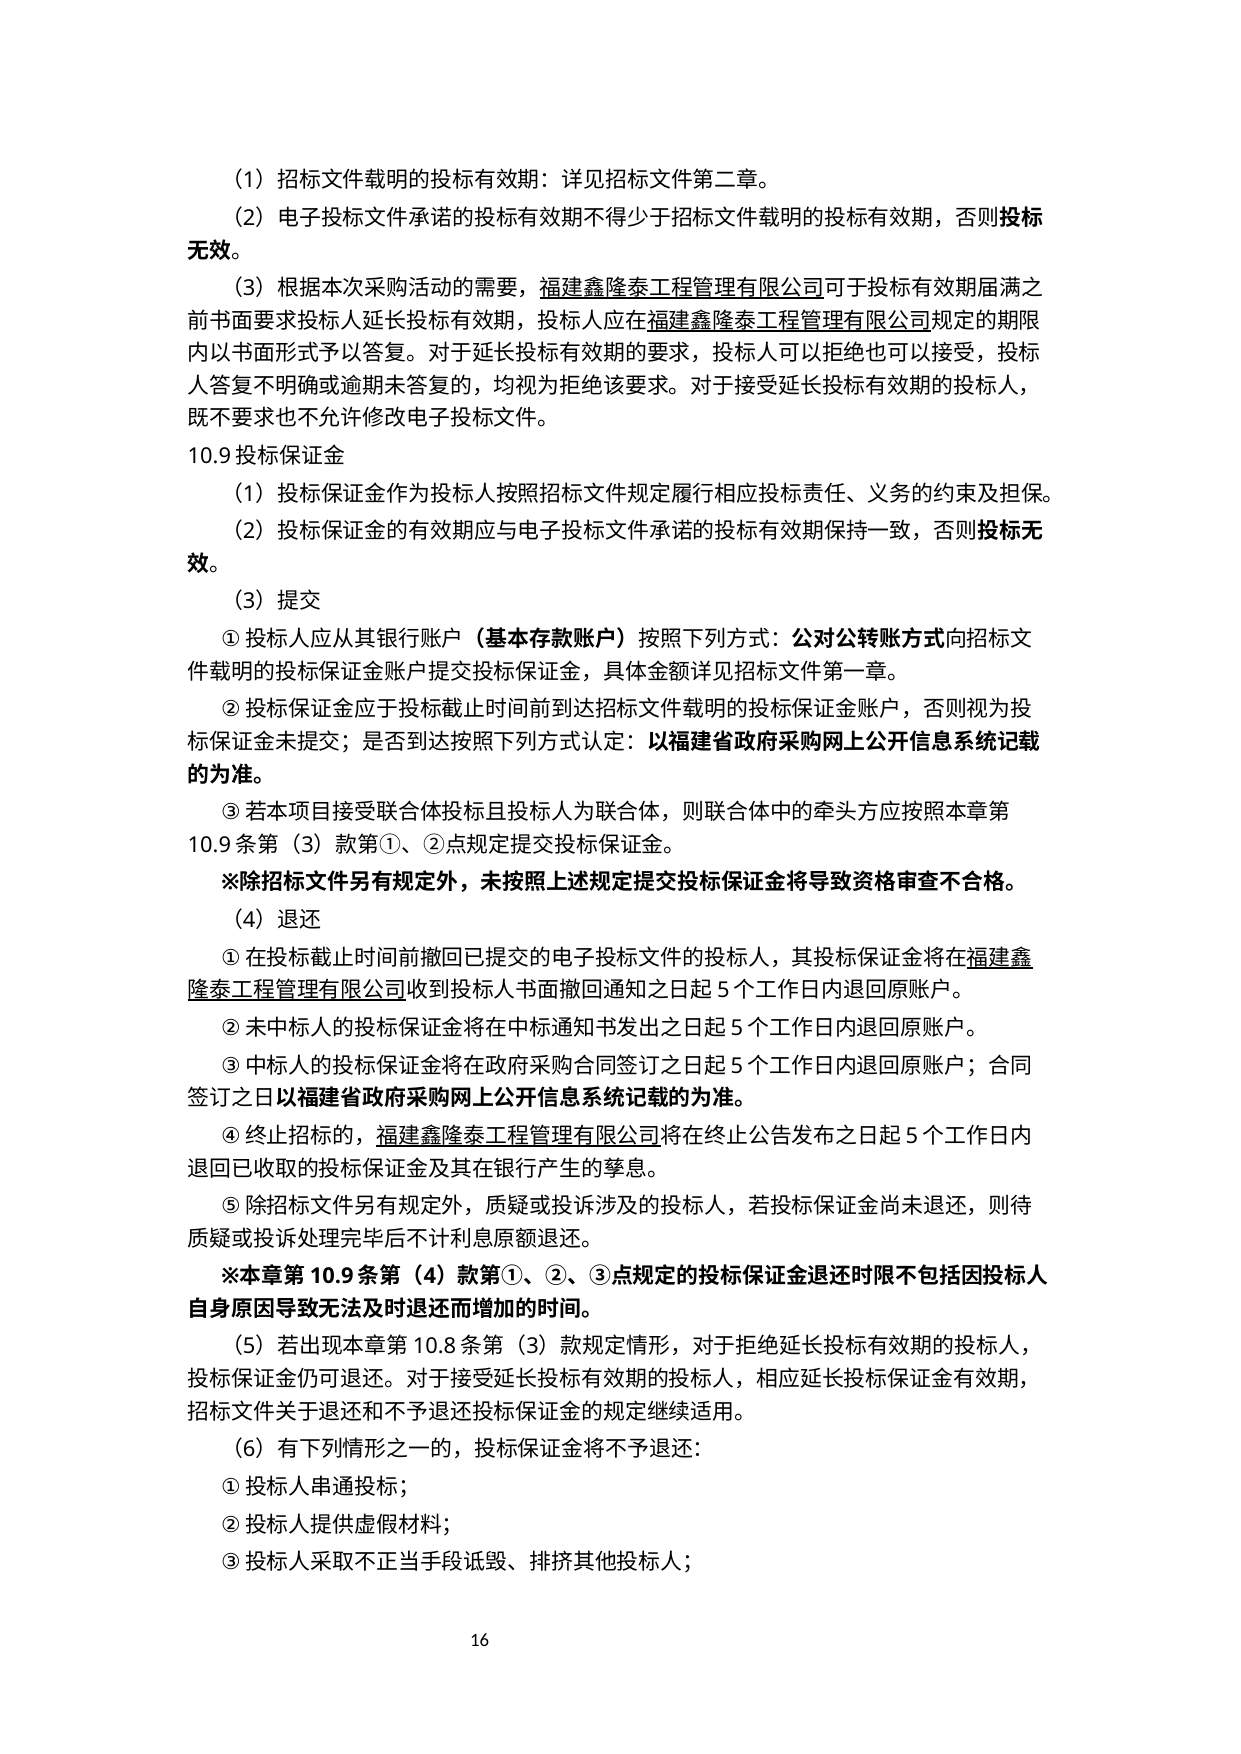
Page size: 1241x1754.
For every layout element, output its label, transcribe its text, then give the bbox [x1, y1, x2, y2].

text ⑤除招标文件另有规定外，质疑或投诉涉及的投标人，若投标保证金尚未退还，则待质疑或投诉处理完毕后不计利息原额退还。 [187, 1188, 1053, 1253]
text （1）招标文件载明的投标有效期：详见招标文件第二章。 [187, 162, 1053, 194]
text （2）投标保证金的有效期应与电子投标文件承诺的投标有效期保持一致，否则投标无效。 [187, 513, 1053, 578]
text （2）电子投标文件承诺的投标有效期不得少于招标文件载明的投标有效期，否则投标无效。 [187, 200, 1053, 265]
text （3）提交 [187, 583, 1053, 616]
text 10.9投标保证金 [187, 438, 1053, 470]
text ②未中标人的投标保证金将在中标通知书发出之日起5个工作日内退回原账户。 [187, 1010, 1053, 1042]
text ①在投标截止时间前撤回已提交的电子投标文件的投标人，其投标保证金将在福建鑫隆泰工程管理有限公司收到投标人书面撤回通知之日起5个工作日内退回原账户。 [187, 939, 1053, 1004]
text ①投标人应从其银行账户（基本存款账户）按照下列方式：公对公转账方式向招标文件载明的投标保证金账户提交投标保证金，具体金额详见招标文件第一章。 [187, 621, 1053, 686]
text ※除招标文件另有规定外，未按照上述规定提交投标保证金将导致资格审查不合格。 [187, 864, 1053, 897]
text ②投标保证金应于投标截止时间前到达招标文件载明的投标保证金账户，否则视为投标保证金未提交；是否到达按照下列方式认定：以福建省政府采购网上公开信息系统记载的为准。 [187, 691, 1053, 789]
text ①投标人串通投标； [187, 1469, 1053, 1501]
text ③若本项目接受联合体投标且投标人为联合体，则联合体中的牵头方应按照本章第10.9条第（3）款第①、②点规定提交投标保证金。 [187, 794, 1053, 859]
text ②投标人提供虚假材料； [187, 1506, 1053, 1539]
text ③中标人的投标保证金将在政府采购合同签订之日起5个工作日内退回原账户；合同签订之日以福建省政府采购网上公开信息系统记载的为准。 [187, 1047, 1053, 1112]
text （5）若出现本章第10.8条第（3）款规定情形，对于拒绝延长投标有效期的投标人，投标保证金仍可退还。对于接受延长投标有效期的投标人，相应延长投标保证金有效期，招标文件关于退还和不予退还投标保证金的规定继续适用。 [187, 1328, 1053, 1426]
text ③投标人采取不正当手段诋毁、排挤其他投标人； [187, 1544, 1053, 1577]
text （3）根据本次采购活动的需要，福建鑫隆泰工程管理有限公司可于投标有效期届满之前书面要求投标人延长投标有效期，投标人应在福建鑫隆泰工程管理有限公司规定的期限内以书面形式予以答复。对于延长投标有效期的要求，投标人可以拒绝也可以接受，投标人答复不明确或逾期未答复的，均视为拒绝该要求。对于接受延长投标有效期的投标人，既不要求也不允许修改电子投标文件。 [187, 270, 1053, 432]
text （1）投标保证金作为投标人按照招标文件规定履行相应投标责任、义务的约束及担保。 [187, 475, 1053, 508]
text （6）有下列情形之一的，投标保证金将不予退还： [187, 1431, 1053, 1463]
text （4）退还 [187, 902, 1053, 934]
text ※本章第10.9条第（4）款第①、②、③点规定的投标保证金退还时限不包括因投标人自身原因导致无法及时退还而增加的时间。 [187, 1258, 1053, 1323]
text ④终止招标的，福建鑫隆泰工程管理有限公司将在终止公告发布之日起5个工作日内退回已收取的投标保证金及其在银行产生的孳息。 [187, 1118, 1053, 1183]
